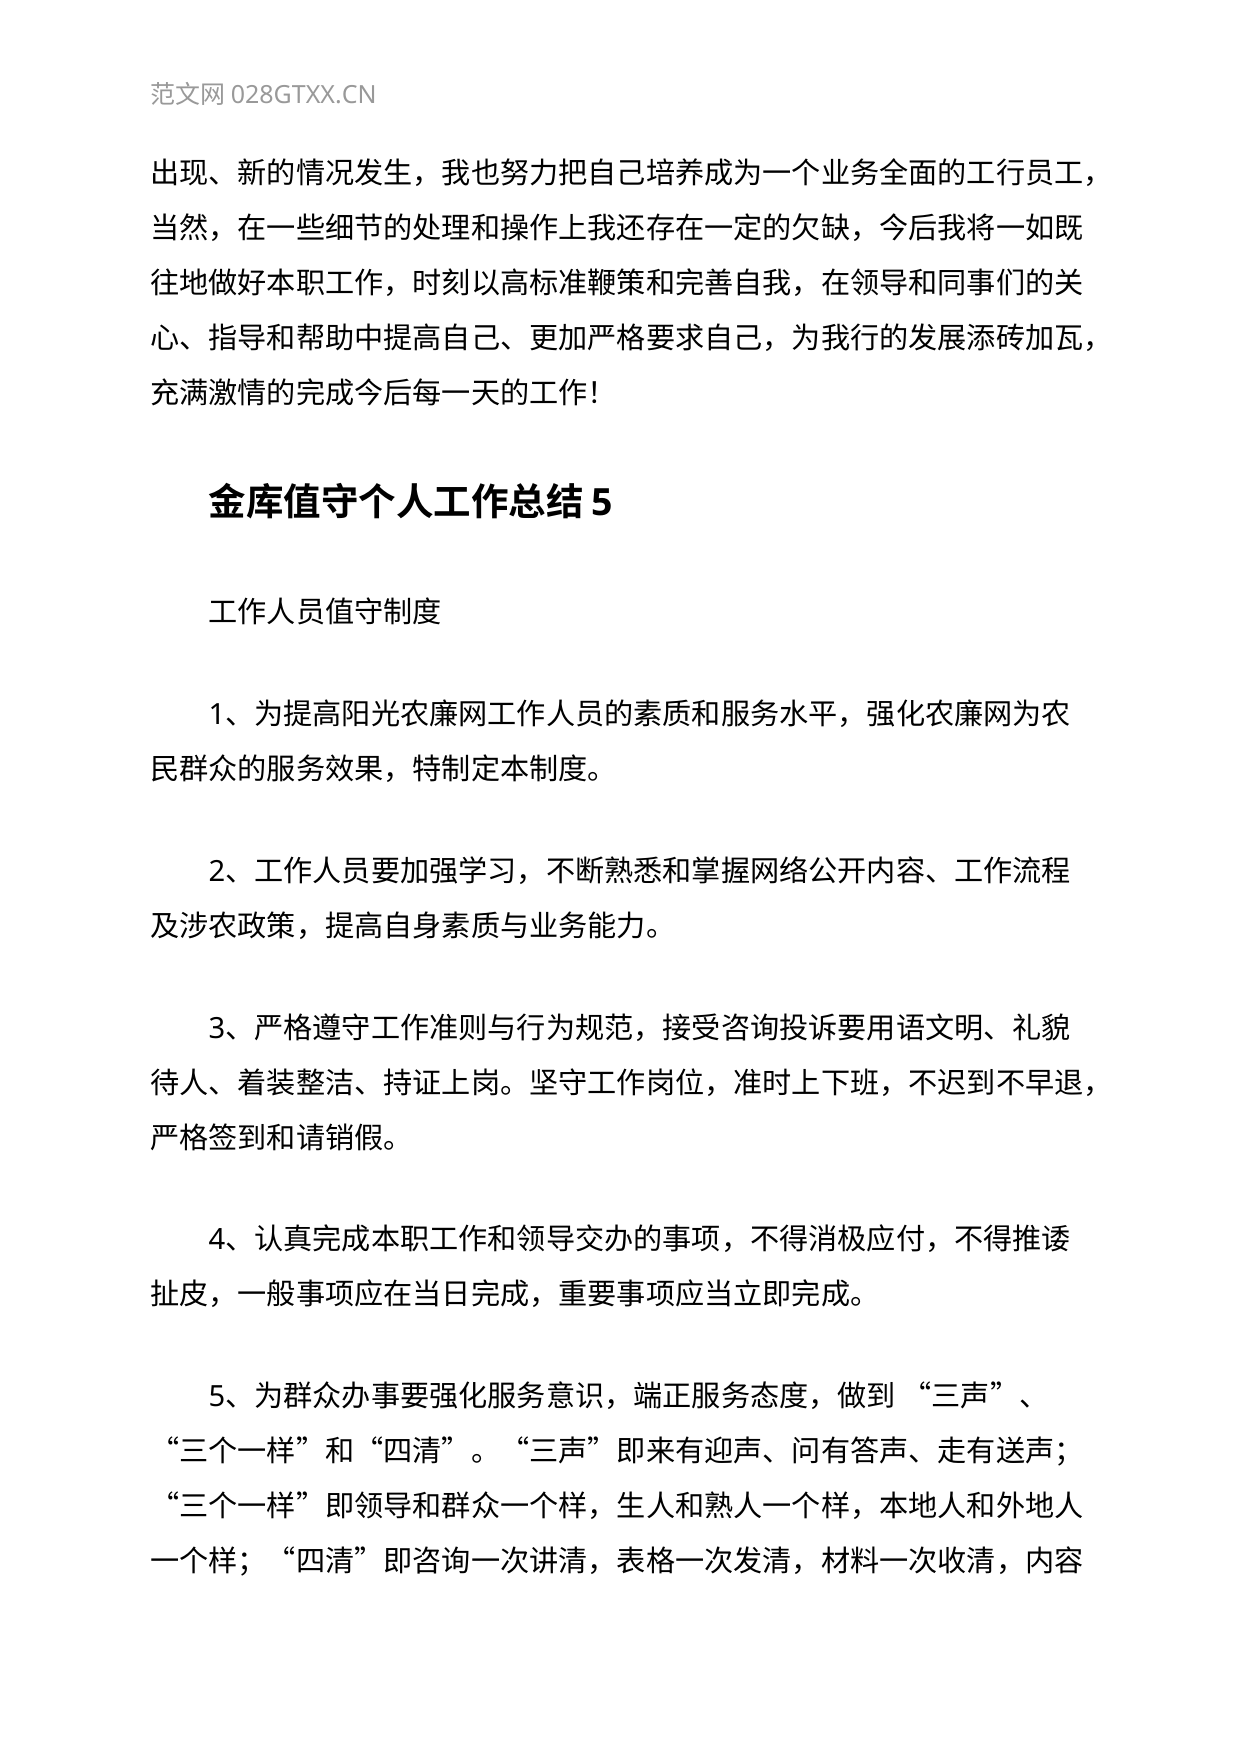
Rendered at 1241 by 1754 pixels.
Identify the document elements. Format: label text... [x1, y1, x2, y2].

text 工作人员值守制度 [150, 589, 1090, 631]
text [150, 1373, 1090, 1580]
text 4、认真完成本职工作和领导交办的事项，不得消极应付，不得推诿扯皮，一般事项应在当日完成，重要事项应当立即完成。 [150, 1216, 1090, 1313]
text 2、工作人员要加强学习，不断熟悉和掌握网络公开内容、工作流程及涉农政策，提高自身素质与业务能力。 [150, 847, 1090, 945]
text 3、严格遵守工作准则与行为规范，接受咨询投诉要用语文明、礼貌待人、着装整洁、持证上岗。坚守工作岗位，准时上下班，不迟到不早退，严格签到和请销假。 [150, 1004, 1090, 1156]
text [150, 150, 1090, 412]
text 金库值守个人工作总结5 [150, 471, 1090, 526]
text 1、为提高阳光农廉网工作人员的素质和服务水平，强化农廉网为农民群众的服务效果，特制定本制度。 [150, 691, 1090, 788]
